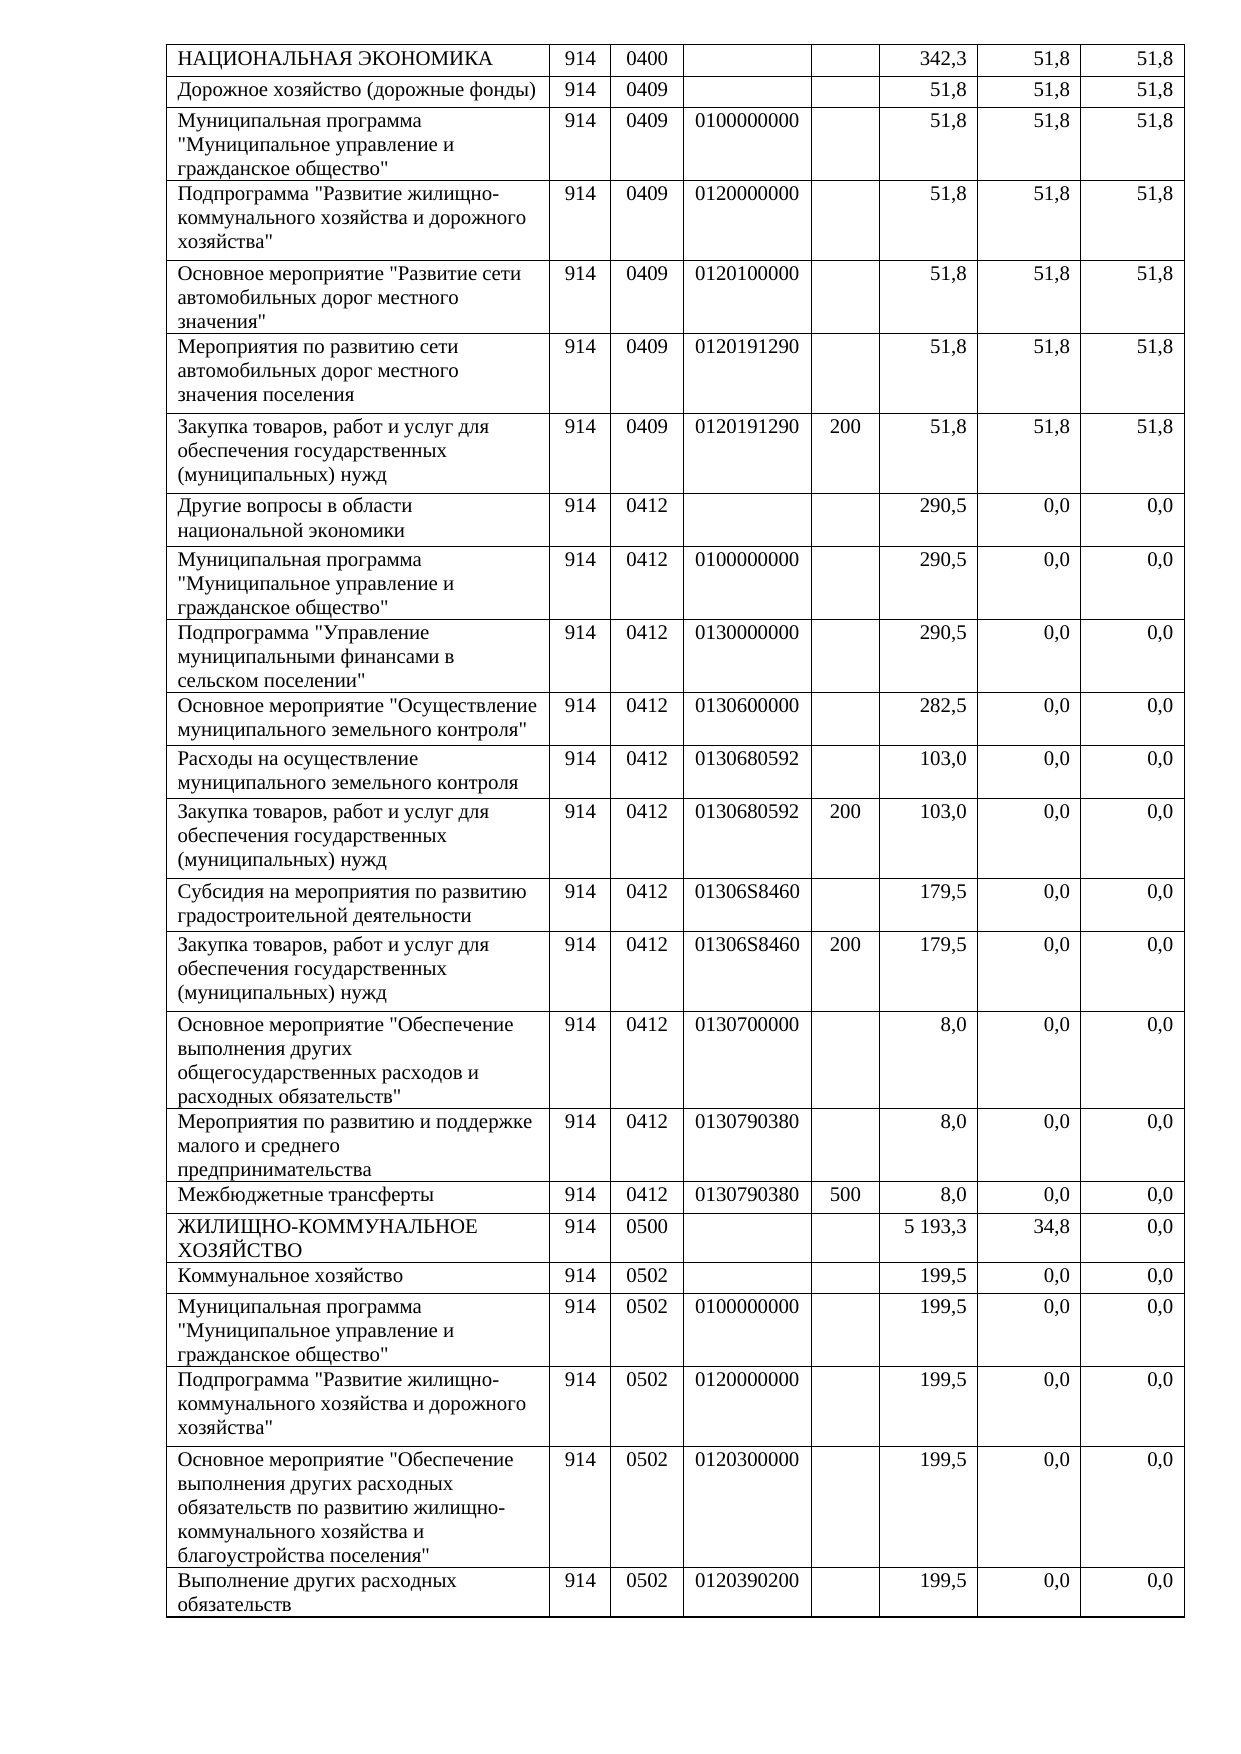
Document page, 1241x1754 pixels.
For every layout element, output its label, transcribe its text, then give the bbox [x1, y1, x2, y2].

table_cell 0,0 [978, 1294, 1080, 1366]
table_cell 0,0 [1081, 1214, 1184, 1262]
table_cell 0100000000 [684, 547, 811, 619]
table_cell 0,0 [1081, 693, 1184, 745]
table_cell 914 [550, 77, 610, 107]
table_cell 0,0 [1081, 799, 1184, 878]
table_cell 51,8 [978, 261, 1080, 333]
table_cell 914 [550, 1012, 610, 1108]
table_cell 51,8 [978, 77, 1080, 107]
table_cell 8,0 [880, 1182, 977, 1212]
table_cell [812, 1447, 879, 1567]
table_cell 914 [550, 108, 610, 180]
table_cell 51,8 [880, 261, 977, 333]
table_cell [812, 261, 879, 333]
table_cell 0130000000 [684, 620, 811, 692]
table_cell [812, 1012, 879, 1108]
table_cell 0412 [611, 693, 683, 745]
table_cell 0502 [611, 1447, 683, 1567]
table_cell [684, 45, 811, 76]
table_cell 0,0 [1081, 879, 1184, 931]
table_cell [812, 108, 879, 180]
table_cell 0,0 [1081, 1012, 1184, 1108]
table_cell Межбюджетные трансферты [167, 1182, 549, 1212]
table_cell 0,0 [1081, 1568, 1184, 1616]
table_cell [812, 45, 879, 76]
table_cell Дорожное хозяйство (дорожные фонды) [167, 77, 549, 107]
table_cell 0,0 [1081, 746, 1184, 798]
table_cell 0502 [611, 1367, 683, 1446]
table_cell 0412 [611, 1182, 683, 1212]
table_cell 0412 [611, 879, 683, 931]
table_cell 914 [550, 620, 610, 692]
table_cell 200 [812, 799, 879, 878]
table_cell 914 [550, 799, 610, 878]
table_cell 200 [812, 414, 879, 492]
table_cell 0,0 [1081, 1109, 1184, 1181]
table_cell Муниципальная программа "Муниципальное управление и гражданское общество" [167, 547, 549, 619]
table_cell 914 [550, 547, 610, 619]
table_cell 290,5 [880, 547, 977, 619]
table_cell Выполнение других расходных обязательств [167, 1568, 549, 1616]
table_cell Муниципальная программа "Муниципальное управление и гражданское общество" [167, 108, 549, 180]
table_cell 0,0 [978, 799, 1080, 878]
table_cell 01306S8460 [684, 932, 811, 1011]
table_cell 0409 [611, 334, 683, 413]
table_cell Мероприятия по развитию и поддержке малого и среднего предпринимательства [167, 1109, 549, 1181]
table_cell 0120191290 [684, 334, 811, 413]
table_cell 914 [550, 746, 610, 798]
table_cell 0,0 [978, 1109, 1080, 1181]
table_cell 103,0 [880, 746, 977, 798]
table_cell 0,0 [1081, 547, 1184, 619]
table_cell 0412 [611, 1109, 683, 1181]
table_cell 51,8 [978, 45, 1080, 76]
table_cell Подпрограмма "Развитие жилищно-коммунального хозяйства и дорожного хозяйства" [167, 181, 549, 260]
table_cell 282,5 [880, 693, 977, 745]
table_cell Основное мероприятие "Осуществление муниципального земельного контроля" [167, 693, 549, 745]
table_cell 51,8 [978, 181, 1080, 260]
table_cell 0409 [611, 181, 683, 260]
table_cell НАЦИОНАЛЬНАЯ ЭКОНОМИКА [167, 45, 549, 76]
table_cell 0,0 [978, 547, 1080, 619]
table_cell 0130600000 [684, 693, 811, 745]
table_cell 914 [550, 45, 610, 76]
table_cell 0400 [611, 45, 683, 76]
table_cell 0130700000 [684, 1012, 811, 1108]
table_cell Закупка товаров, работ и услуг для обеспечения государственных (муниципальных) нужд [167, 932, 549, 1011]
table_cell [812, 334, 879, 413]
table_cell [812, 1214, 879, 1262]
table_cell 0412 [611, 620, 683, 692]
table_cell Подпрограмма "Развитие жилищно-коммунального хозяйства и дорожного хозяйства" [167, 1367, 549, 1446]
table_cell 0412 [611, 1012, 683, 1108]
table_cell 51,8 [978, 334, 1080, 413]
table_cell 51,8 [880, 108, 977, 180]
table_cell 914 [550, 261, 610, 333]
table_cell 0100000000 [684, 1294, 811, 1366]
table_cell 8,0 [880, 1109, 977, 1181]
table_cell [812, 1294, 879, 1366]
table_cell 179,5 [880, 932, 977, 1011]
table_cell 0120000000 [684, 1367, 811, 1446]
table_cell [812, 1263, 879, 1293]
table_cell 0,0 [1081, 620, 1184, 692]
table_cell 51,8 [1081, 77, 1184, 107]
table_cell Субсидия на мероприятия по развитию градостроительной деятельности [167, 879, 549, 931]
table_cell 0,0 [978, 746, 1080, 798]
table_cell 0412 [611, 547, 683, 619]
table_cell 0412 [611, 746, 683, 798]
table_cell 0,0 [978, 879, 1080, 931]
table_cell 0,0 [978, 494, 1080, 546]
table_cell 290,5 [880, 620, 977, 692]
table_cell [812, 1367, 879, 1446]
table_cell 0412 [611, 932, 683, 1011]
table_cell 0,0 [978, 1568, 1080, 1616]
table_cell 51,8 [978, 414, 1080, 492]
table_cell 914 [550, 1214, 610, 1262]
table_cell 0409 [611, 414, 683, 492]
table_cell Закупка товаров, работ и услуг для обеспечения государственных (муниципальных) нужд [167, 799, 549, 878]
table_cell [812, 879, 879, 931]
table_cell 8,0 [880, 1012, 977, 1108]
table_cell 0,0 [1081, 932, 1184, 1011]
table_cell Расходы на осуществление муниципального земельного контроля [167, 746, 549, 798]
table_cell 0,0 [978, 620, 1080, 692]
table_cell 200 [812, 932, 879, 1011]
table_cell Основное мероприятие "Обеспечение выполнения других общегосударственных расходов и расходных обязательств" [167, 1012, 549, 1108]
table_cell 51,8 [1081, 108, 1184, 180]
table_cell 0,0 [1081, 1367, 1184, 1446]
table_cell 199,5 [880, 1367, 977, 1446]
table_cell Подпрограмма "Управление муниципальными финансами в сельском поселении" [167, 620, 549, 692]
table_cell 51,8 [880, 181, 977, 260]
table_cell [812, 693, 879, 745]
table_cell [812, 1568, 879, 1616]
table_cell 199,5 [880, 1568, 977, 1616]
table_cell Основное мероприятие "Обеспечение выполнения других расходных обязательств по развитию жилищно-коммунального хозяйства и благоустройства поселения" [167, 1447, 549, 1567]
table_cell 0130680592 [684, 746, 811, 798]
table_cell 0,0 [978, 1263, 1080, 1293]
table_cell 914 [550, 1367, 610, 1446]
table_cell 914 [550, 932, 610, 1011]
table_cell 290,5 [880, 494, 977, 546]
table_cell 0,0 [1081, 1263, 1184, 1293]
table_cell 199,5 [880, 1263, 977, 1293]
table_cell 0412 [611, 494, 683, 546]
table_cell 0120191290 [684, 414, 811, 492]
table_cell [812, 181, 879, 260]
table_cell 914 [550, 494, 610, 546]
table_cell 914 [550, 693, 610, 745]
table_cell [684, 1263, 811, 1293]
table_cell 914 [550, 334, 610, 413]
table_cell 0,0 [978, 1447, 1080, 1567]
table_cell 0,0 [978, 1182, 1080, 1212]
table_cell 914 [550, 181, 610, 260]
table_cell 0,0 [978, 693, 1080, 745]
table_cell 51,8 [1081, 45, 1184, 76]
table_cell 0502 [611, 1263, 683, 1293]
table_cell 914 [550, 1447, 610, 1567]
table_cell 0100000000 [684, 108, 811, 180]
table_cell 0120000000 [684, 181, 811, 260]
table_cell 179,5 [880, 879, 977, 931]
table_cell 103,0 [880, 799, 977, 878]
table_cell 342,3 [880, 45, 977, 76]
table_cell 51,8 [1081, 261, 1184, 333]
table_cell 51,8 [1081, 181, 1184, 260]
table_cell 0,0 [1081, 1182, 1184, 1212]
table_cell 914 [550, 1263, 610, 1293]
table_cell 914 [550, 1294, 610, 1366]
table_cell Мероприятия по развитию сети автомобильных дорог местного значения поселения [167, 334, 549, 413]
table_cell ЖИЛИЩНО-КОММУНАЛЬНОЕ ХОЗЯЙСТВО [167, 1214, 549, 1262]
table_cell 914 [550, 1568, 610, 1616]
table_cell 199,5 [880, 1447, 977, 1567]
table_cell 5 193,3 [880, 1214, 977, 1262]
table_cell 0409 [611, 77, 683, 107]
table_cell 0130680592 [684, 799, 811, 878]
table_cell Основное мероприятие "Развитие сети автомобильных дорог местного значения" [167, 261, 549, 333]
table_cell 0500 [611, 1214, 683, 1262]
table_cell 0,0 [1081, 494, 1184, 546]
table_cell Другие вопросы в области национальной экономики [167, 494, 549, 546]
table_cell [684, 77, 811, 107]
table_cell Муниципальная программа "Муниципальное управление и гражданское общество" [167, 1294, 549, 1366]
table_cell [812, 746, 879, 798]
table_cell 51,8 [1081, 334, 1184, 413]
table_cell 51,8 [880, 414, 977, 492]
table_cell 914 [550, 1182, 610, 1212]
table_cell 0,0 [978, 932, 1080, 1011]
table_cell 0120100000 [684, 261, 811, 333]
table_cell 0409 [611, 261, 683, 333]
table_cell 51,8 [978, 108, 1080, 180]
table_cell 51,8 [880, 77, 977, 107]
table_cell 0,0 [1081, 1294, 1184, 1366]
table_cell 34,8 [978, 1214, 1080, 1262]
table_cell 0130790380 [684, 1109, 811, 1181]
table_cell 914 [550, 879, 610, 931]
table_cell [684, 494, 811, 546]
table_cell 0409 [611, 108, 683, 180]
table_cell 0120300000 [684, 1447, 811, 1567]
table_cell 51,8 [1081, 414, 1184, 492]
table_cell 51,8 [880, 334, 977, 413]
table_cell [812, 77, 879, 107]
table_cell 0502 [611, 1294, 683, 1366]
table_cell 199,5 [880, 1294, 977, 1366]
table_cell Коммунальное хозяйство [167, 1263, 549, 1293]
table_cell 0,0 [978, 1012, 1080, 1108]
table_cell [812, 620, 879, 692]
table_cell 0412 [611, 799, 683, 878]
table_cell 914 [550, 1109, 610, 1181]
table_cell 0502 [611, 1568, 683, 1616]
table_cell 500 [812, 1182, 879, 1212]
table_cell 01306S8460 [684, 879, 811, 931]
table_cell [812, 494, 879, 546]
table_cell [684, 1214, 811, 1262]
table_cell 0130790380 [684, 1182, 811, 1212]
table_cell Закупка товаров, работ и услуг для обеспечения государственных (муниципальных) нужд [167, 414, 549, 492]
table_cell 0120390200 [684, 1568, 811, 1616]
table_cell [812, 1109, 879, 1181]
table_cell 0,0 [1081, 1447, 1184, 1567]
table_cell [812, 547, 879, 619]
table_cell 914 [550, 414, 610, 492]
table_cell 0,0 [978, 1367, 1080, 1446]
